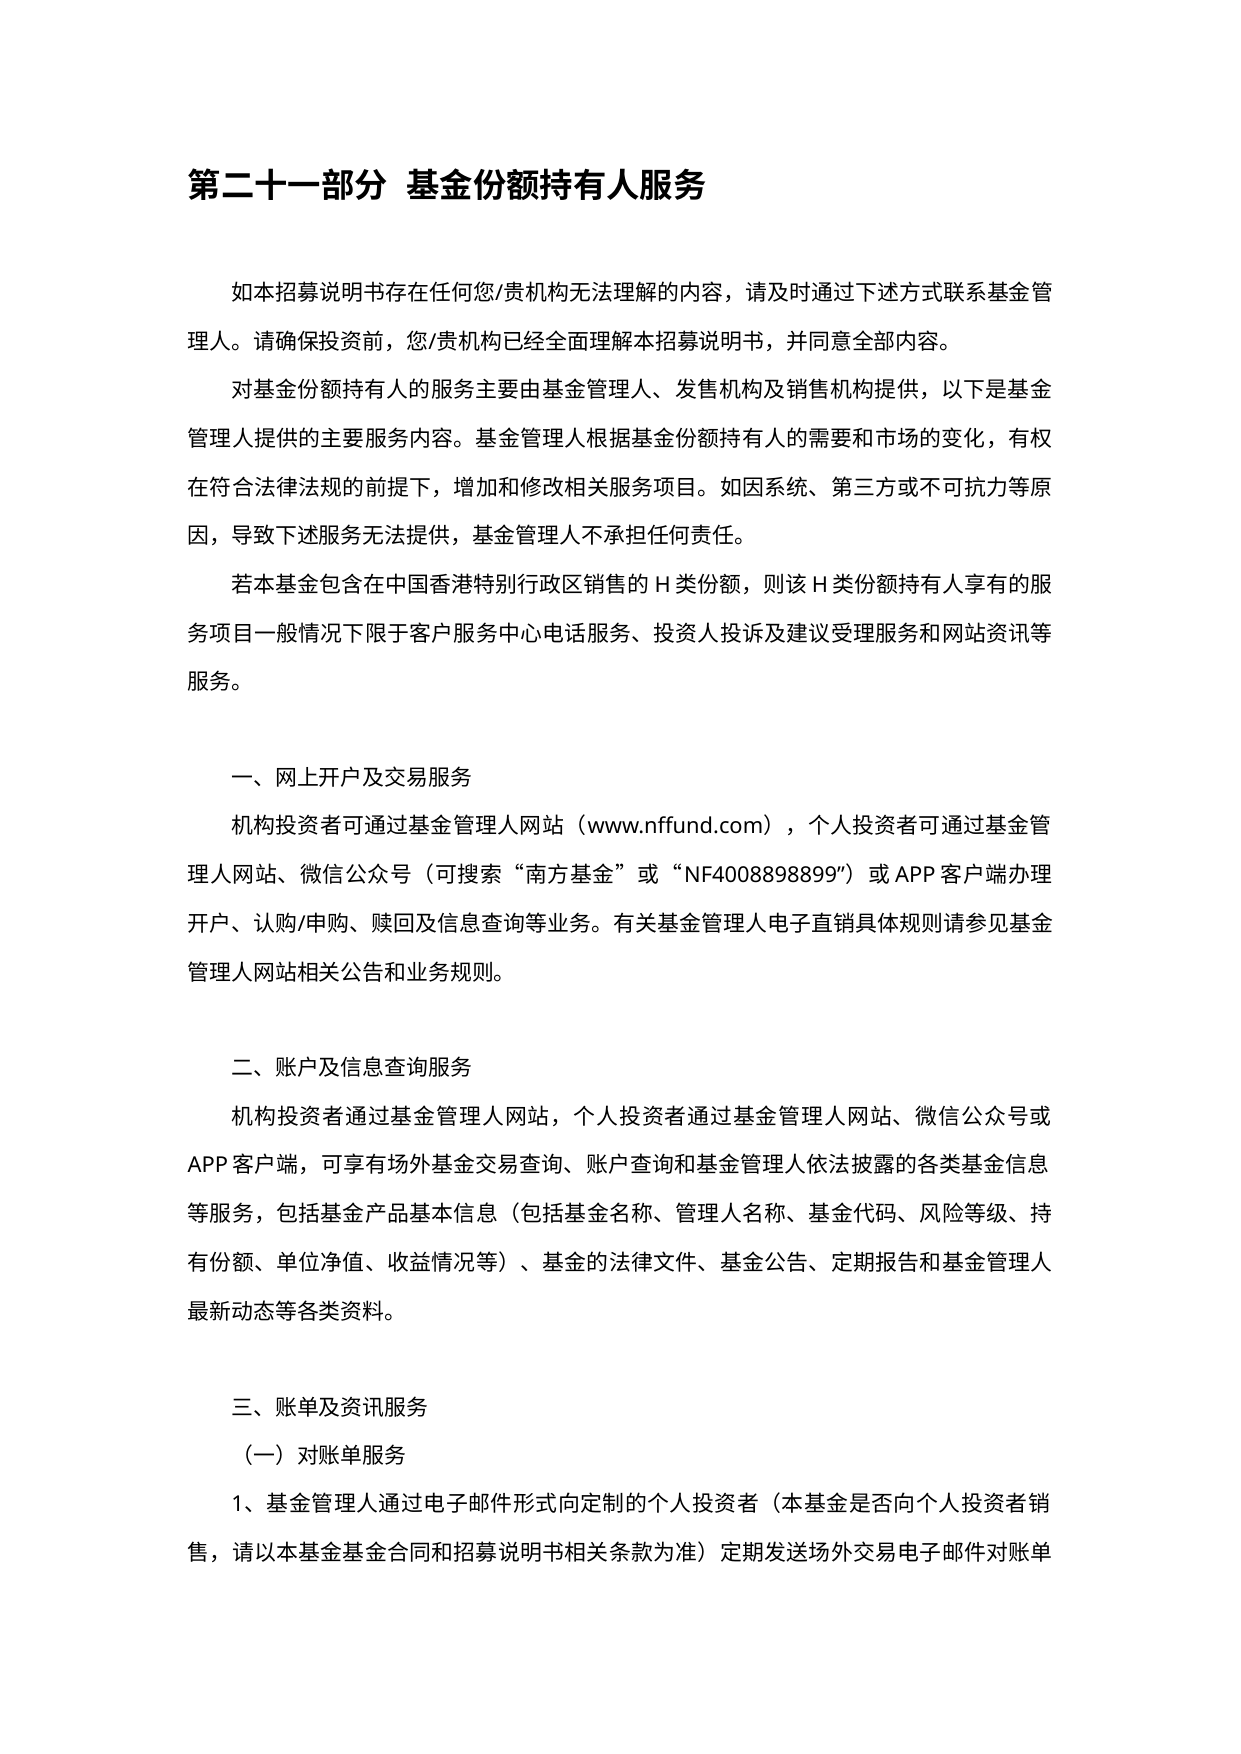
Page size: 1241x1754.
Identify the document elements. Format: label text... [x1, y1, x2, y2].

text 二、账户及信息查询服务 [187, 1050, 1053, 1082]
text 若本基金包含在中国香港特别行政区销售的H类份额，则该H类份额持有人享有的服务项目一般情况下限于客户服务中心电话服务、投资人投诉及建议受理服务和网站资讯等服务。 [187, 566, 1053, 696]
text 如本招募说明书存在任何您/贵机构无法理解的内容，请及时通过下述方式联系基金管理人。请确保投资前，您/贵机构已经全面理解本招募说明书，并同意全部内容。 [187, 275, 1053, 356]
text 机构投资者可通过基金管理人网站（www.nffund.com），个人投资者可通过基金管理人网站、微信公众号（可搜索“南方基金”或“NF4008898899”）或APP客户端办理开户、认购/申购、赎回及信息查询等业务。有关基金管理人电子直销具体规则请参见基金管理人网站相关公告和业务规则。 [187, 808, 1053, 987]
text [187, 1486, 1053, 1567]
text 三、账单及资讯服务 [187, 1389, 1053, 1422]
text （一）对账单服务 [187, 1437, 1053, 1470]
subtitle 基金份额持有人服务 [187, 162, 1053, 207]
text 机构投资者通过基金管理人网站，个人投资者通过基金管理人网站、微信公众号或APP客户端，可享有场外基金交易查询、账户查询和基金管理人依法披露的各类基金信息等服务，包括基金产品基本信息（包括基金名称、管理人名称、基金代码、风险等级、持有份额、单位净值、收益情况等）、基金的法律文件、基金公告、定期报告和基金管理人最新动态等各类资料。 [187, 1098, 1053, 1326]
text 对基金份额持有人的服务主要由基金管理人、发售机构及销售机构提供，以下是基金管理人提供的主要服务内容。基金管理人根据基金份额持有人的需要和市场的变化，有权在符合法律法规的前提下，增加和修改相关服务项目。如因系统、第三方或不可抗力等原因，导致下述服务无法提供，基金管理人不承担任何责任。 [187, 372, 1053, 551]
text 一、网上开户及交易服务 [187, 760, 1053, 792]
